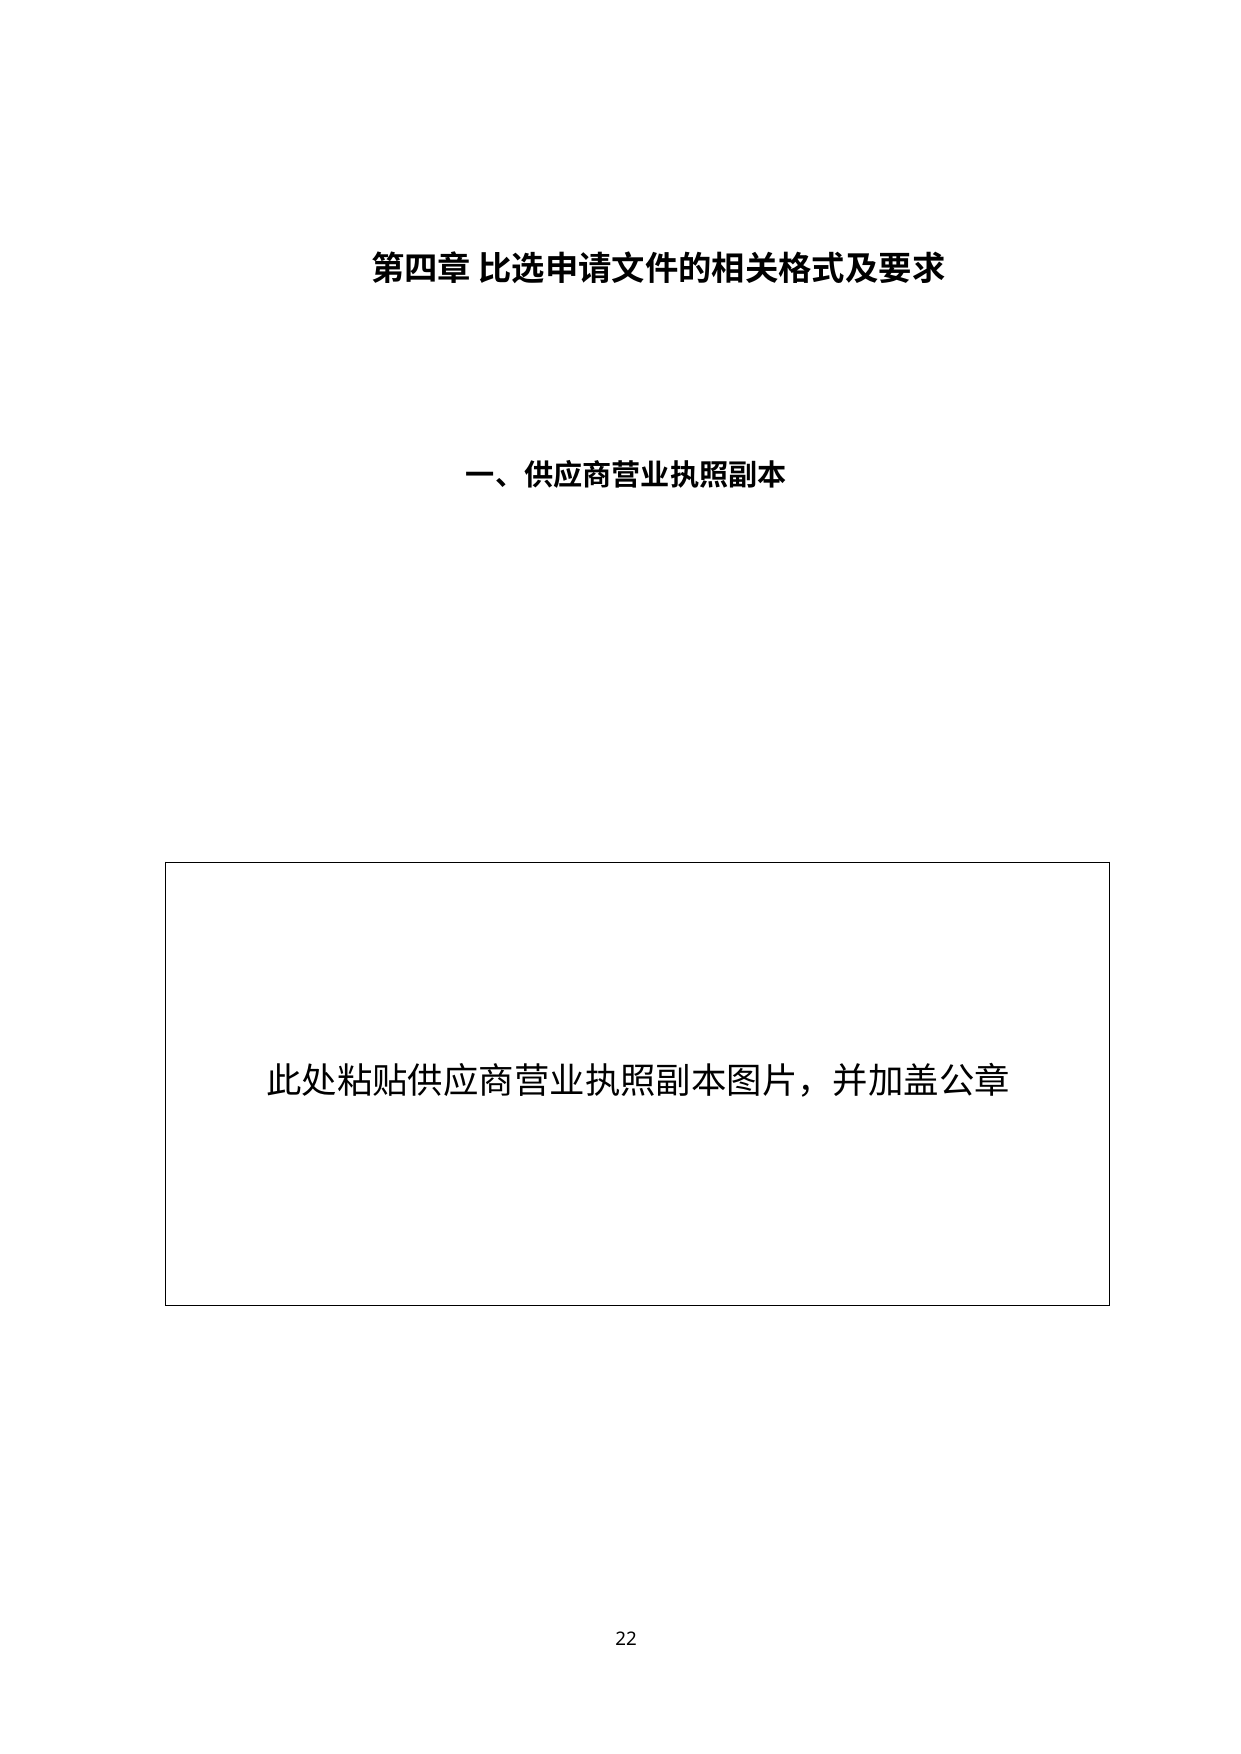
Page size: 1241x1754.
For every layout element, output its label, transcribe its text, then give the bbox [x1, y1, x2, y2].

text 一、供应商营业执照副本 [165, 440, 1087, 505]
text 第四章 比选申请文件的相关格式及要求 [165, 233, 1087, 298]
table_header 此处粘贴供应商营业执照副本图片，并加盖公章 [166, 863, 1109, 1305]
